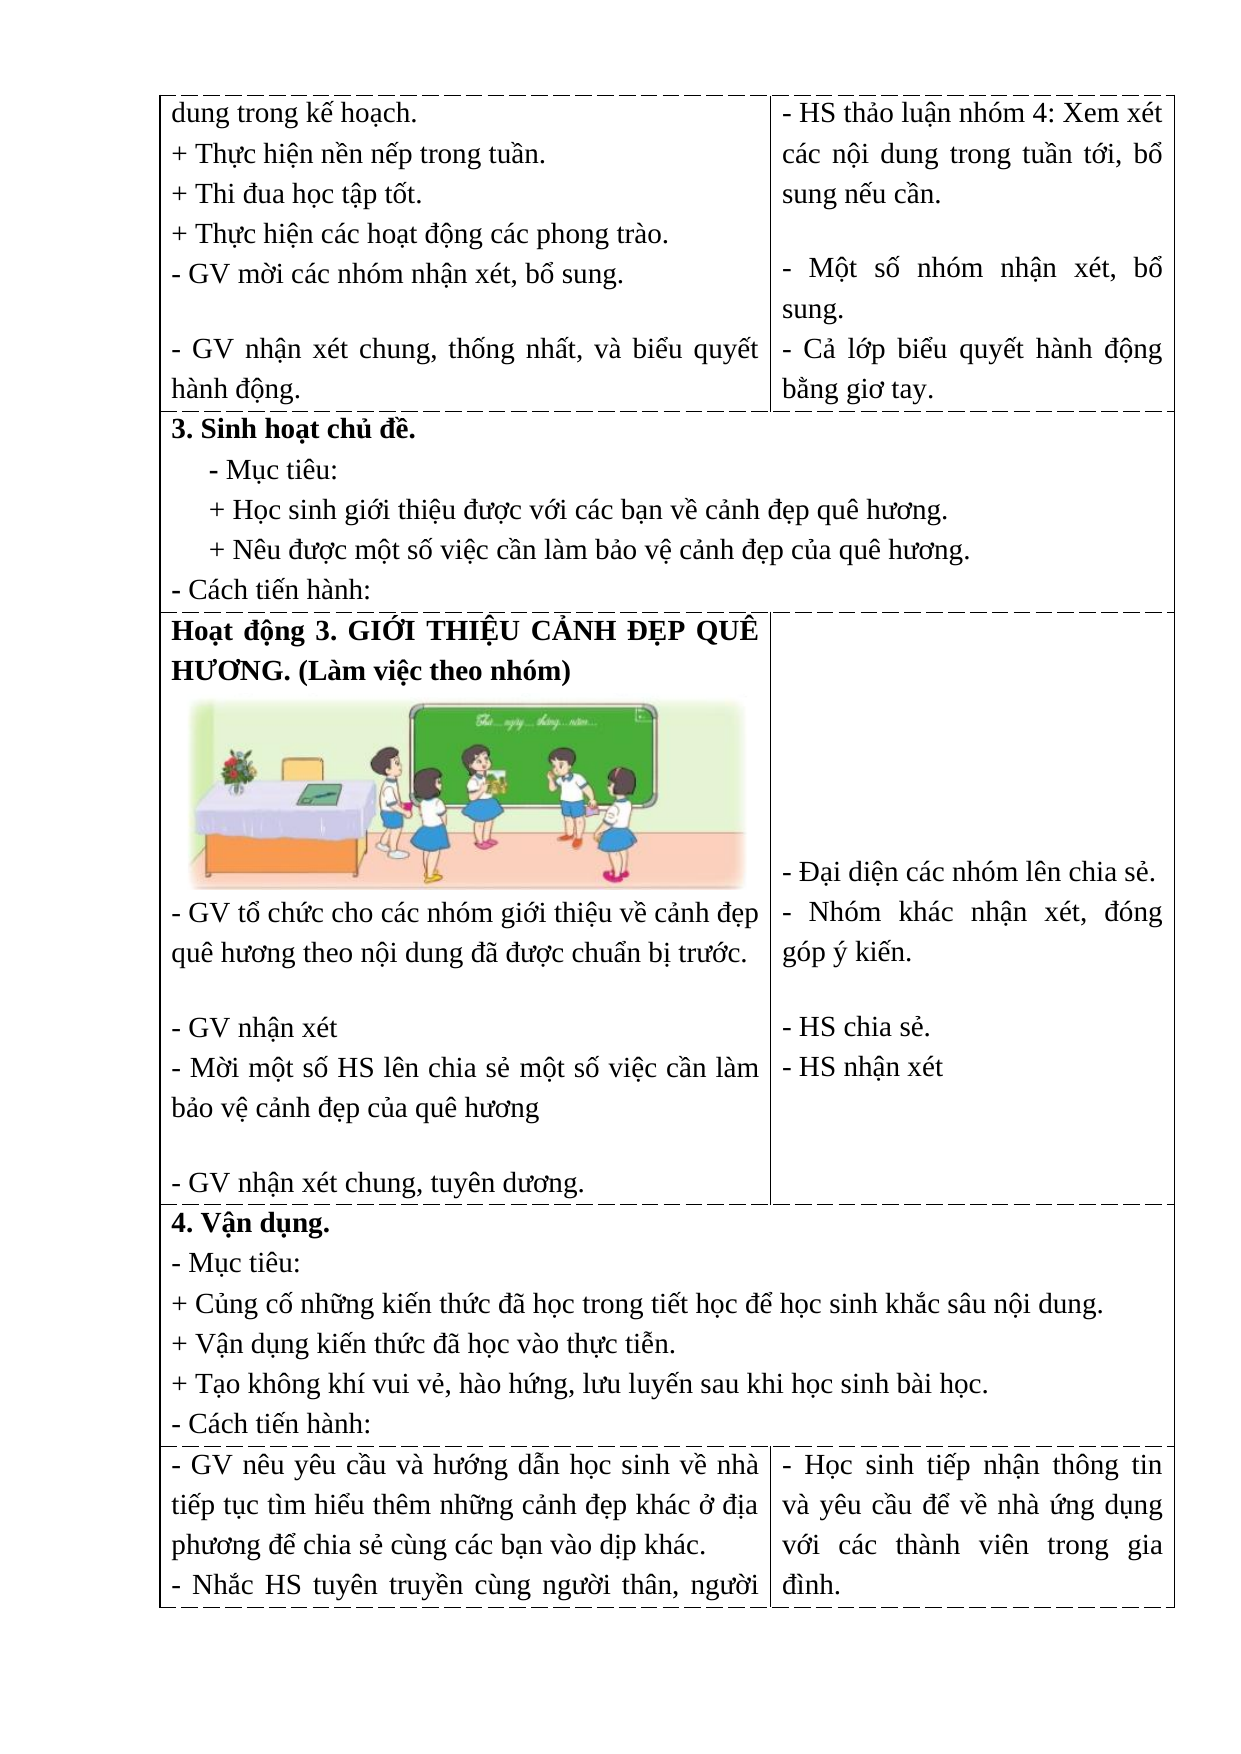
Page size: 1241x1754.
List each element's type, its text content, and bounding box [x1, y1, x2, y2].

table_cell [771, 1446, 1174, 1607]
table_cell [771, 95, 1174, 411]
table_cell 4. Vận dụng. - Mục tiêu: + Củng cố những kiến thức đã học trong tiết học để học sinh khắc sâu nội dung. + Vận dụng kiến thức đã học vào thực tiễn. + Tạo không khí vui vẻ, hào hứng, lưu luyến sau khi học sinh bài học. - Cách tiến hành: [161, 1204, 1174, 1446]
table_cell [161, 95, 770, 411]
table_cell - Đại diện các nhóm lên chia sẻ. - Nhóm khác nhận xét, đóng góp ý kiến. - HS chia sẻ. - HS nhận xét [771, 612, 1174, 1204]
table_cell 3. Sinh hoạt chủ đề. - Mục tiêu: + Học sinh giới thiệu được với các bạn về cảnh đẹp quê hương. + Nêu được một số việc cần làm bảo vệ cảnh đẹp của quê hương. - Cách tiến hành: [161, 411, 1174, 612]
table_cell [161, 1446, 770, 1607]
table_cell Hoạt động 3. GIỚI THIỆU CẢNH ĐẸP QUÊ HƯƠNG. (Làm việc theo nhóm) - GV tổ chức cho các nhóm giới thiệu về cảnh đẹp quê hương theo nội dung đã được chuẩn bị trước. - GV nhận xét - Mời một số HS lên chia sẻ một số việc cần làm bảo vệ cảnh đẹp của quê hương - GV nhận xét chung, tuyên dương. [161, 612, 770, 1204]
picture [182, 693, 748, 890]
